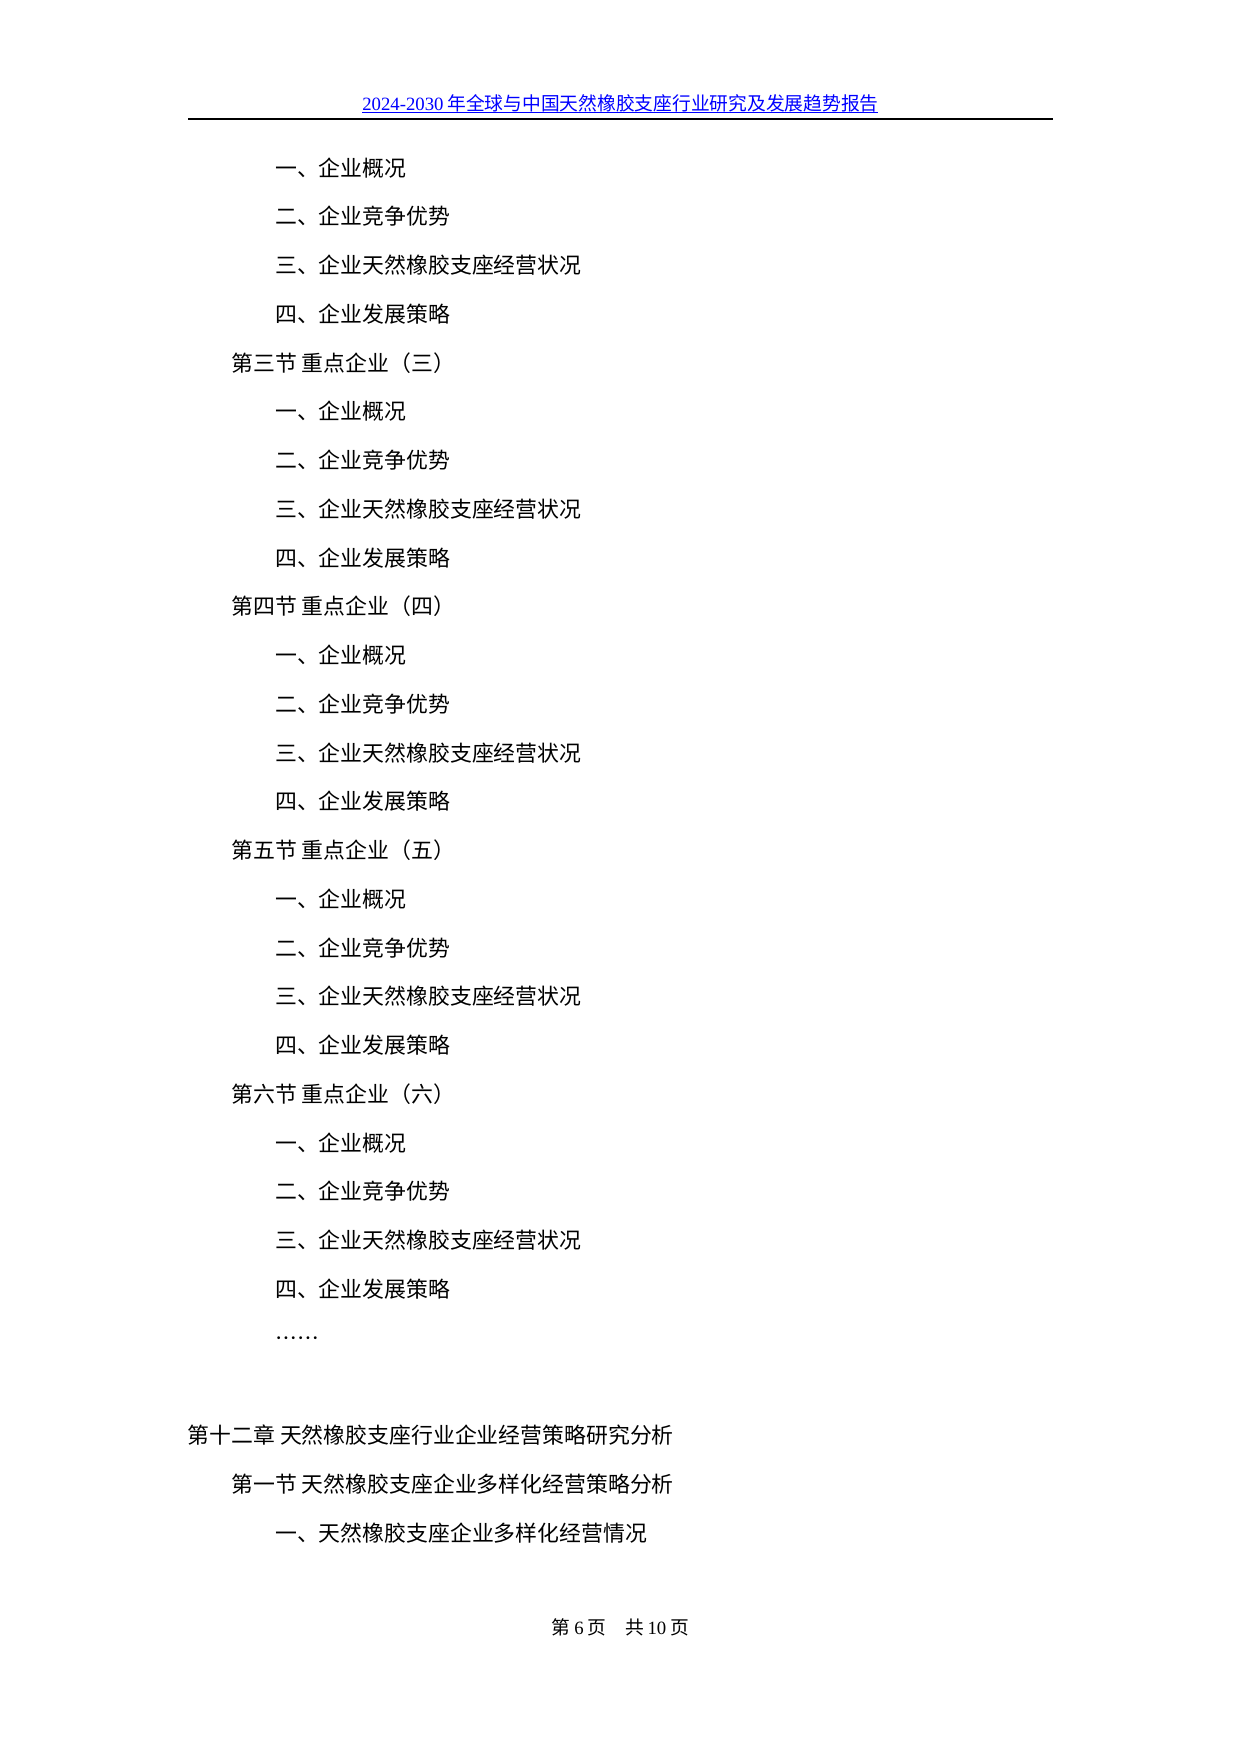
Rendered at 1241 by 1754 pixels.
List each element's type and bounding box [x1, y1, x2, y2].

text [187, 150, 1053, 1548]
